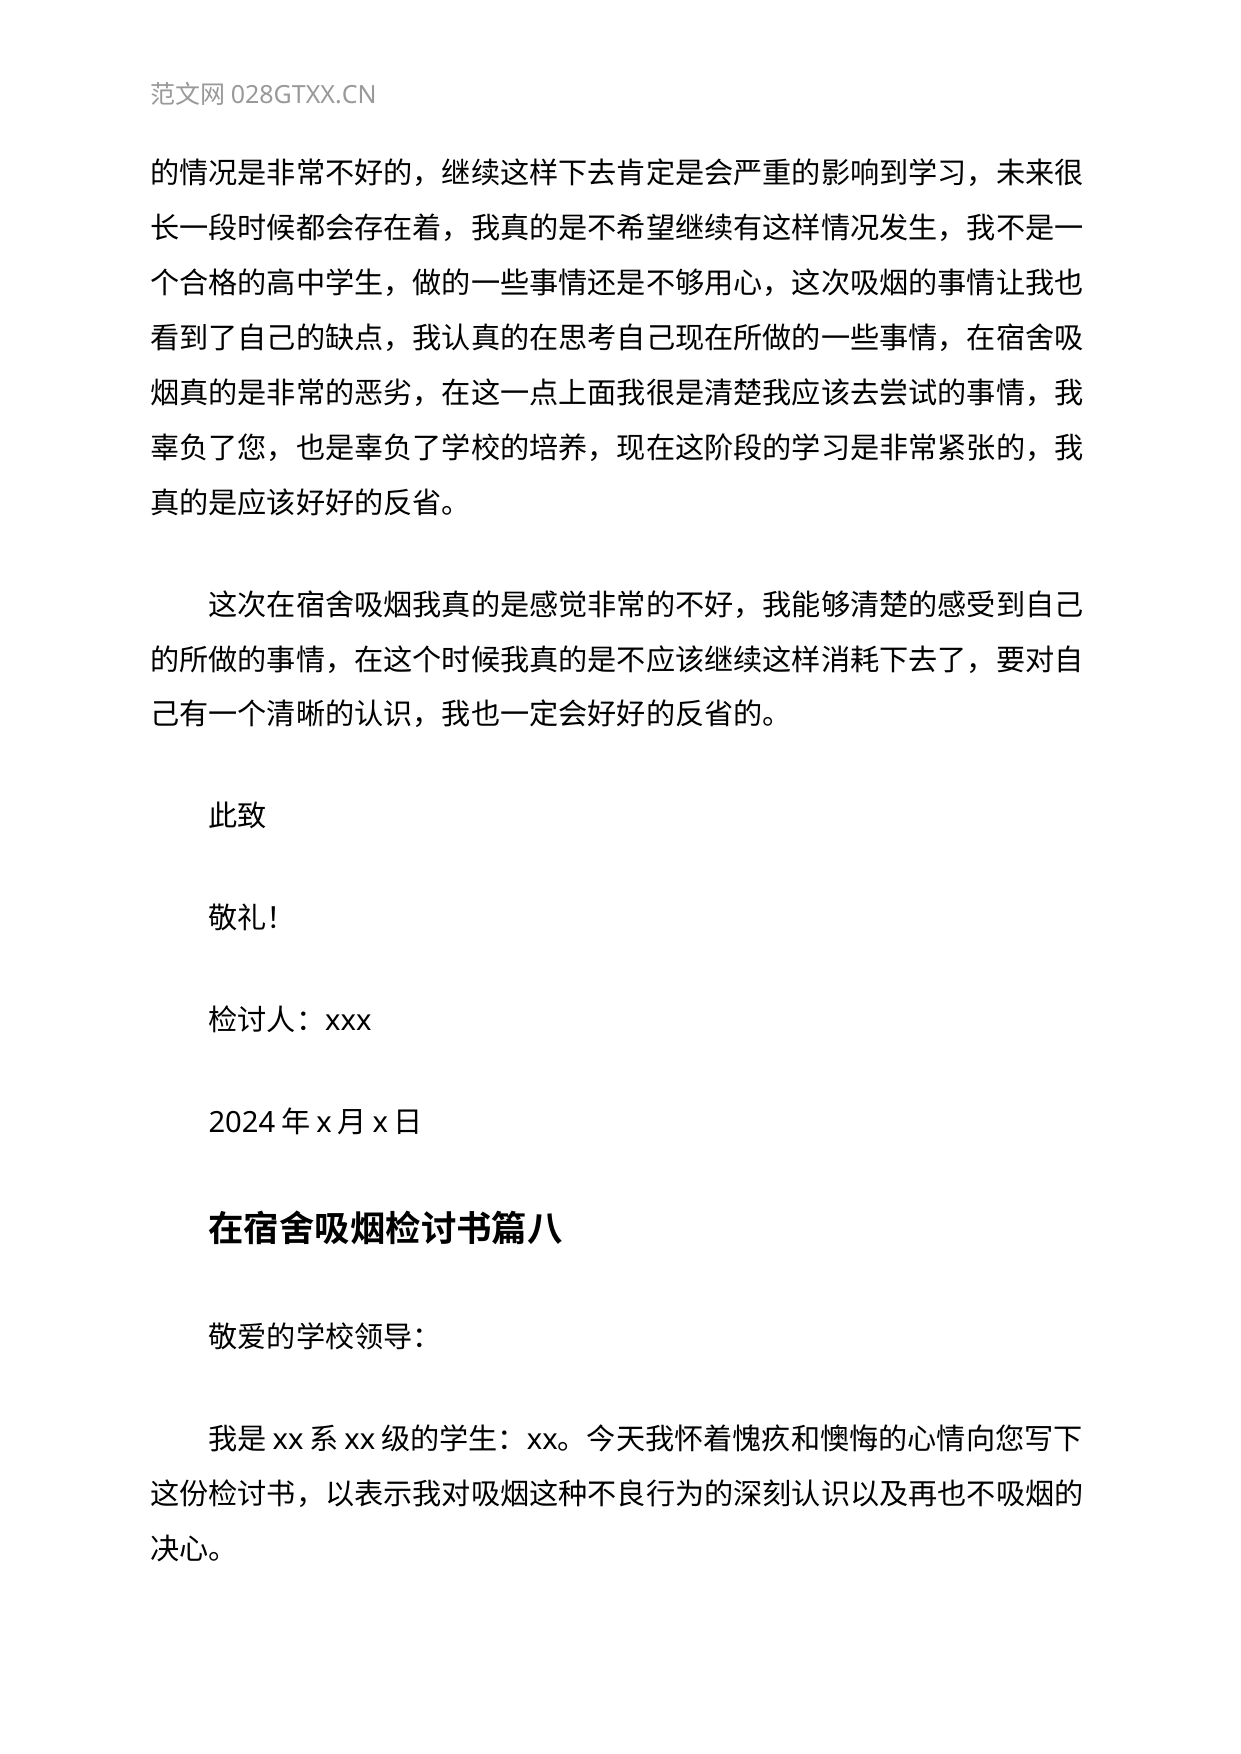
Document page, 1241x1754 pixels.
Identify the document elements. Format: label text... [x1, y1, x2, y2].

text 我是xx系xx级的学生：xx。今天我怀着愧疚和懊悔的心情向您写下这份检讨书，以表示我对吸烟这种不良行为的深刻认识以及再也不吸烟的决心。 [150, 1415, 1090, 1568]
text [150, 150, 1090, 522]
text 敬礼！ [150, 894, 1090, 937]
text 此致 [150, 793, 1090, 835]
text 2024年x月x日 [150, 1098, 1090, 1141]
text 敬爱的学校领导： [150, 1314, 1090, 1356]
text 检讨人：xxx [150, 996, 1090, 1039]
text 在宿舍吸烟检讨书篇八 [150, 1200, 1090, 1251]
text 这次在宿舍吸烟我真的是感觉非常的不好，我能够清楚的感受到自己的所做的事情，在这个时候我真的是不应该继续这样消耗下去了，要对自己有一个清晰的认识，我也一定会好好的反省的。 [150, 581, 1090, 733]
